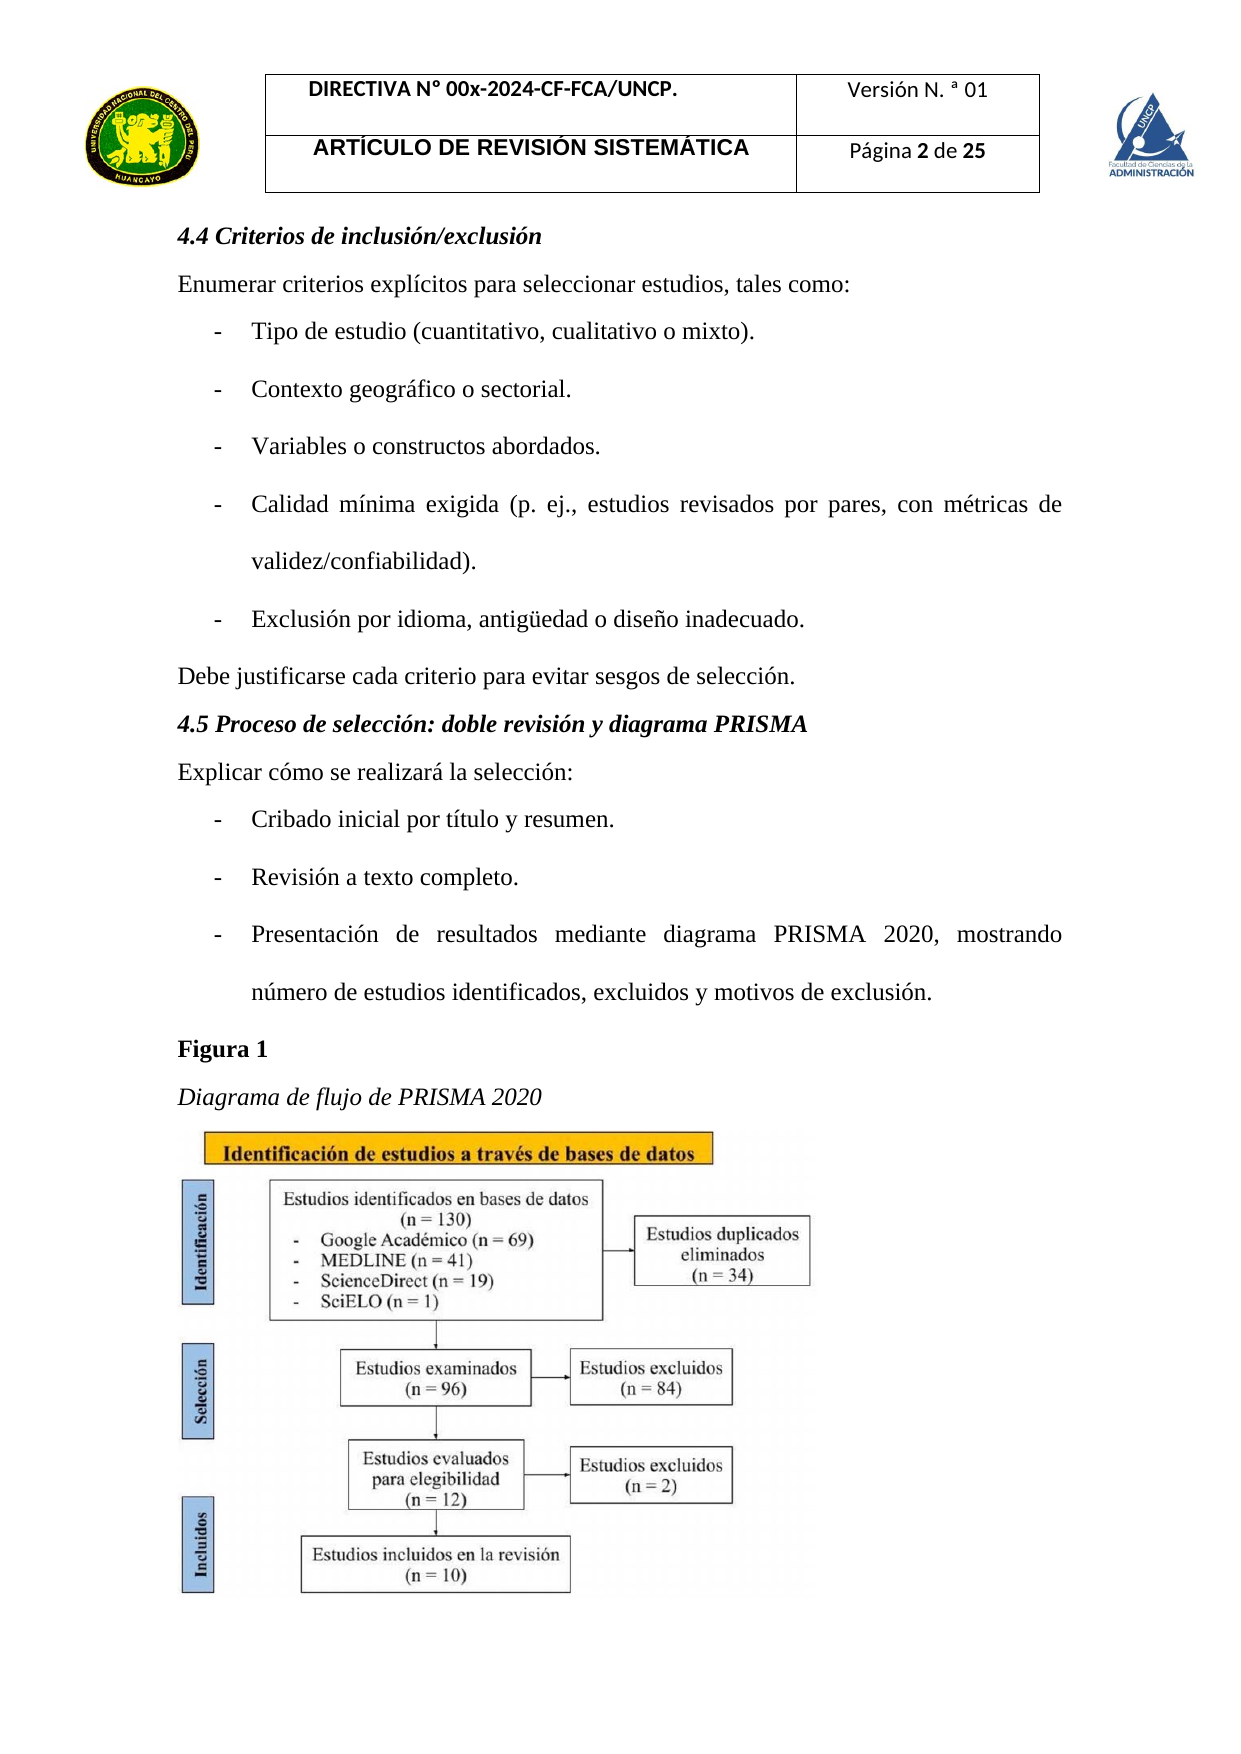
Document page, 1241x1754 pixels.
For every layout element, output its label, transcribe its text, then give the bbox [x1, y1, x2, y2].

list Variables o constructos abordados. [213, 431, 1063, 460]
picture [84, 86, 200, 188]
list Calidad mínima exigida (p. ej., estudios revisados por pares, con métricas de validez/confiabilidad). [213, 489, 1063, 575]
text 4.5 Proceso de selección: doble revisión y diagrama PRISMA [177, 709, 1063, 738]
text Figura 1 [177, 1034, 1063, 1063]
list Presentación de resultados mediante diagrama PRISMA 2020, mostrando número de estudios identificados, excluidos y motivos de exclusión. [213, 919, 1063, 1006]
text Enumerar criterios explícitos para seleccionar estudios, tales como: [177, 269, 1063, 297]
text Diagrama de flujo de PRISMA 2020 [177, 1082, 1063, 1111]
list Tipo de estudio (cuantitativo, cualitativo o mixto). [213, 316, 1063, 345]
list Contexto geográfico o sectorial. [213, 374, 1063, 403]
list Exclusión por idioma, antigüedad o diseño inadecuado. [213, 604, 1063, 633]
text 4.4 Criterios de inclusión/exclusión [177, 221, 1063, 250]
list Revisión a texto completo. [213, 862, 1063, 891]
picture [177, 1130, 818, 1598]
text Explicar cómo se realizará la selección: [177, 757, 1063, 786]
text Debe justificarse cada criterio para evitar sesgos de selección. [177, 661, 1063, 690]
list Cribado inicial por título y resumen. [213, 804, 1063, 833]
picture [1103, 88, 1199, 184]
